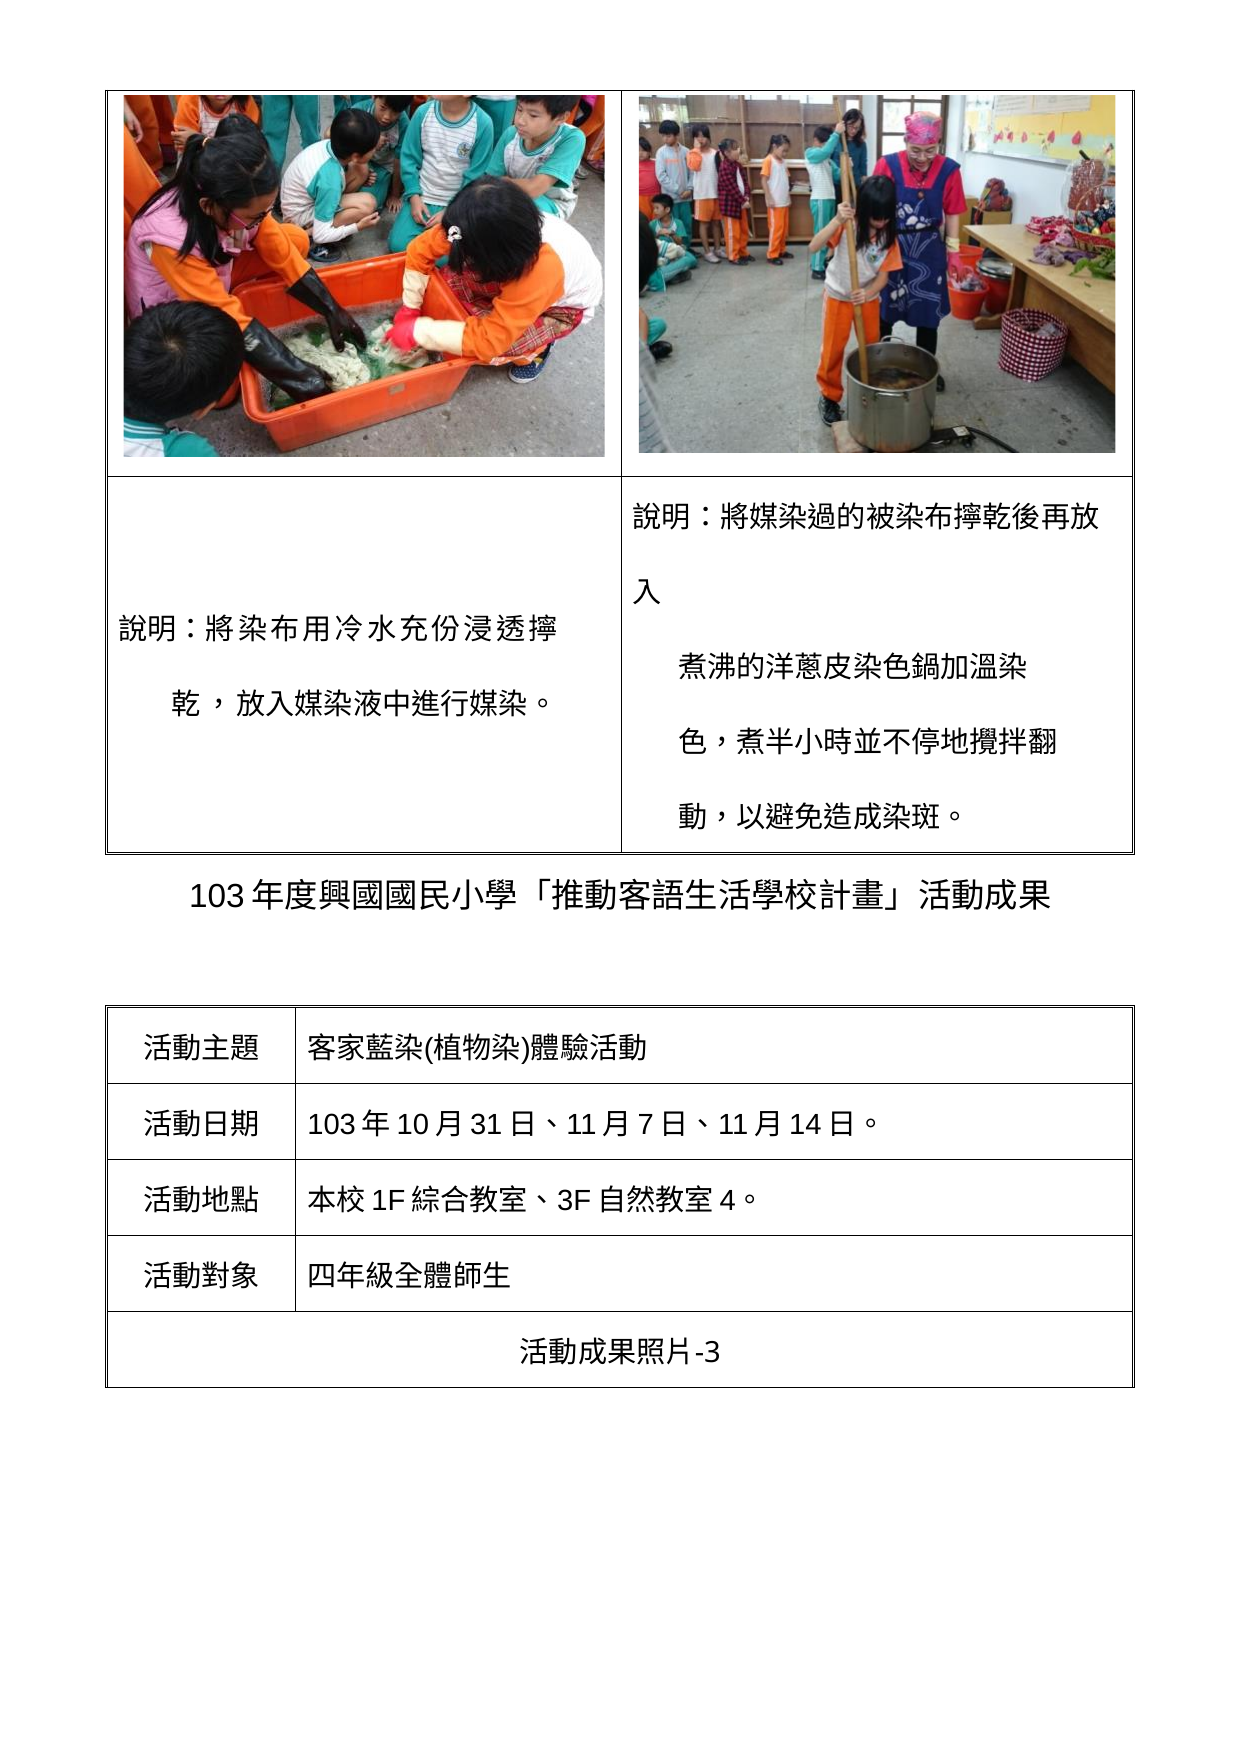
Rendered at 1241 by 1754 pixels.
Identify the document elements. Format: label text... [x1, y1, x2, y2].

table_cell 活動成果照片-3 [108, 1312, 1132, 1387]
table_header 客家藍染(植物染)體驗活動 [296, 1008, 1132, 1083]
table_cell 本校1F綜合教室、3F自然教室4。 [296, 1160, 1132, 1235]
table_header 活動主題 [108, 1008, 295, 1083]
table_cell [622, 91, 1132, 476]
picture [638, 95, 1116, 453]
table_cell 活動地點 [108, 1160, 295, 1235]
table_cell 活動日期 [108, 1084, 295, 1159]
table_cell [108, 91, 621, 476]
table_cell 說明：將染布用冷水充份浸透擰 乾，放入媒染液中進行媒染。 [108, 477, 621, 852]
text 103年度興國國民小學「推動客語生活學校計畫」活動成果 [118, 855, 1122, 930]
table_cell 四年級全體師生 [296, 1236, 1132, 1311]
picture [123, 95, 605, 457]
table_cell 活動對象 [108, 1236, 295, 1311]
table_cell 說明：將媒染過的被染布擰乾後再放入 煮沸的洋蔥皮染色鍋加溫染 色，煮半小時並不停地攪拌翻 動，以避免造成染斑。 [622, 477, 1132, 852]
table_cell 103年10月31日、11月7日、11月14日。 [296, 1084, 1132, 1159]
